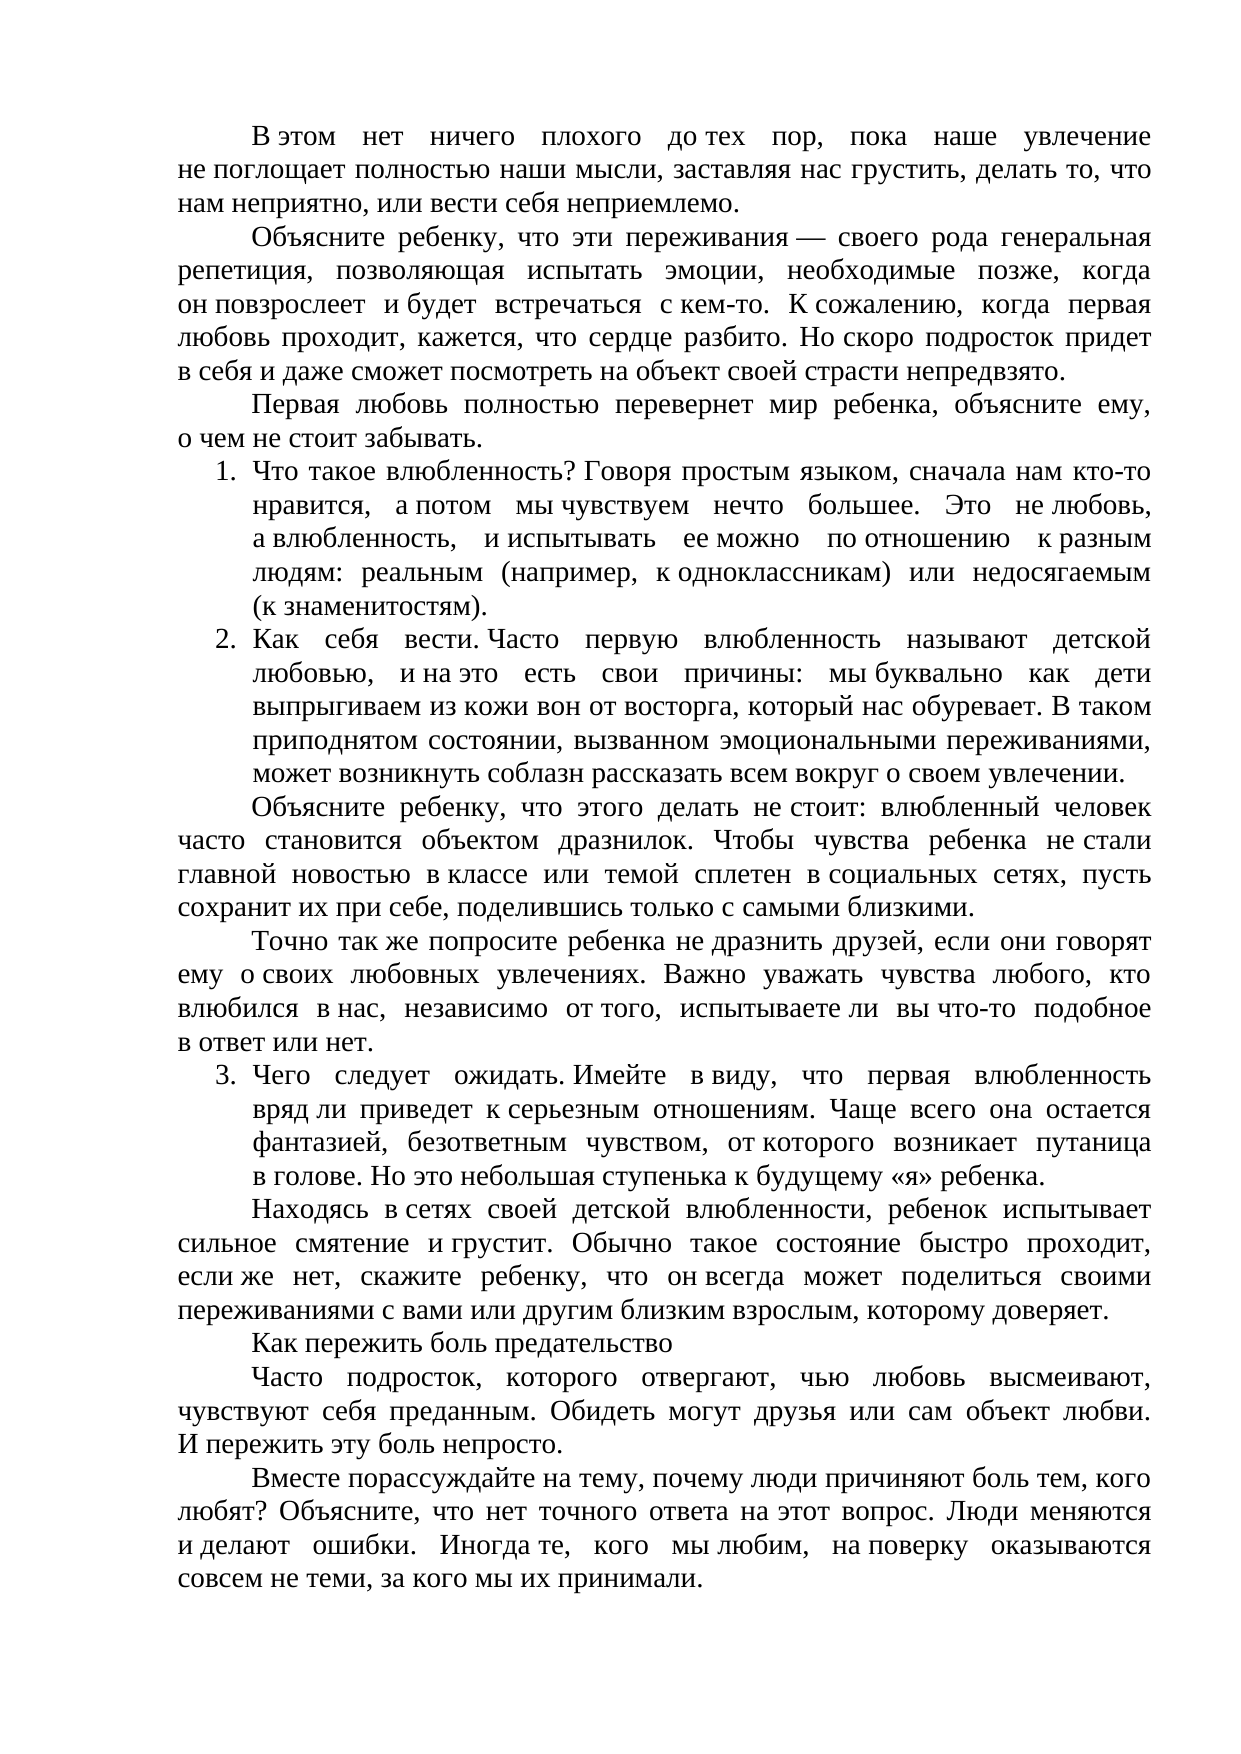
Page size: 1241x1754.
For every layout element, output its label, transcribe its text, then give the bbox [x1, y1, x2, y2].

list Что такое влюбленность? Говоря простым языком, сначала нам кто-то нравится, а потом мы чувствуем нечто большее. Это не любовь, а влюбленность, и испытывать ее можно по отношению к разным людям: реальным (например, к одноклассникам) или недосягаемым (к знаменитостям). [215, 453, 1152, 621]
text В этом нет ничего плохого до тех пор, пока наше увлечение не поглощает полностью наши мысли, заставляя нас грустить, делать то, что нам неприятно, или вести себя неприемлемо. [177, 118, 1152, 219]
text Объясните ребенку, что эти переживания — своего рода генеральная репетиция, позволяющая испытать эмоции, необходимые позже, когда он повзрослеет и будет встречаться с кем-то. К сожалению, когда первая любовь проходит, кажется, что сердце разбито. Но скоро подросток придет в себя и даже сможет посмотреть на объект своей страсти непредвзято. [177, 219, 1152, 386]
text Как пережить боль предательство [177, 1326, 1152, 1359]
text Вместе порассуждайте на тему, почему люди причиняют боль тем, кого любят? Объясните, что нет точного ответа на этот вопрос. Люди меняются и делают ошибки. Иногда те, кого мы любим, на поверку оказываются совсем не теми, за кого мы их принимали. [177, 1460, 1152, 1594]
text Находясь в сетях своей детской влюбленности, ребенок испытывает сильное смятение и грустит. Обычно такое состояние быстро проходит, если же нет, скажите ребенку, что он всегда может поделиться своими переживаниями с вами или другим близким взрослым, которому доверяет. [177, 1191, 1152, 1326]
list Как себя вести. Часто первую влюбленность называют детской любовью, и на это есть свои причины: мы буквально как дети выпрыгиваем из кожи вон от восторга, который нас обуревает. В таком приподнятом состоянии, вызванном эмоциональными переживаниями, может возникнуть соблазн рассказать всем вокруг о своем увлечении. [215, 621, 1152, 789]
text Точно так же попросите ребенка не дразнить друзей, если они говорят ему о своих любовных увлечениях. Важно уважать чувства любого, кто влюбился в нас, независимо от того, испытываете ли вы что-то подобное в ответ или нет. [177, 923, 1152, 1057]
text Объясните ребенку, что этого делать не стоит: влюбленный человек часто становится объектом дразнилок. Чтобы чувства ребенка не стали главной новостью в классе или темой сплетен в социальных сетях, пусть сохранит их при себе, поделившись только с самыми близкими. [177, 789, 1152, 923]
list Чего следует ожидать. Имейте в виду, что первая влюбленность вряд ли приведет к серьезным отношениям. Чаще всего она остается фантазией, безответным чувством, от которого возникает путаница в голове. Но это небольшая ступенька к будущему «я» ребенка. [215, 1057, 1152, 1191]
text Первая любовь полностью перевернет мир ребенка, объясните ему, о чем не стоит забывать. [177, 386, 1152, 453]
text Часто подросток, которого отвергают, чью любовь высмеивают, чувствуют себя преданным. Обидеть могут друзья или сам объект любви. И пережить эту боль непросто. [177, 1359, 1152, 1460]
